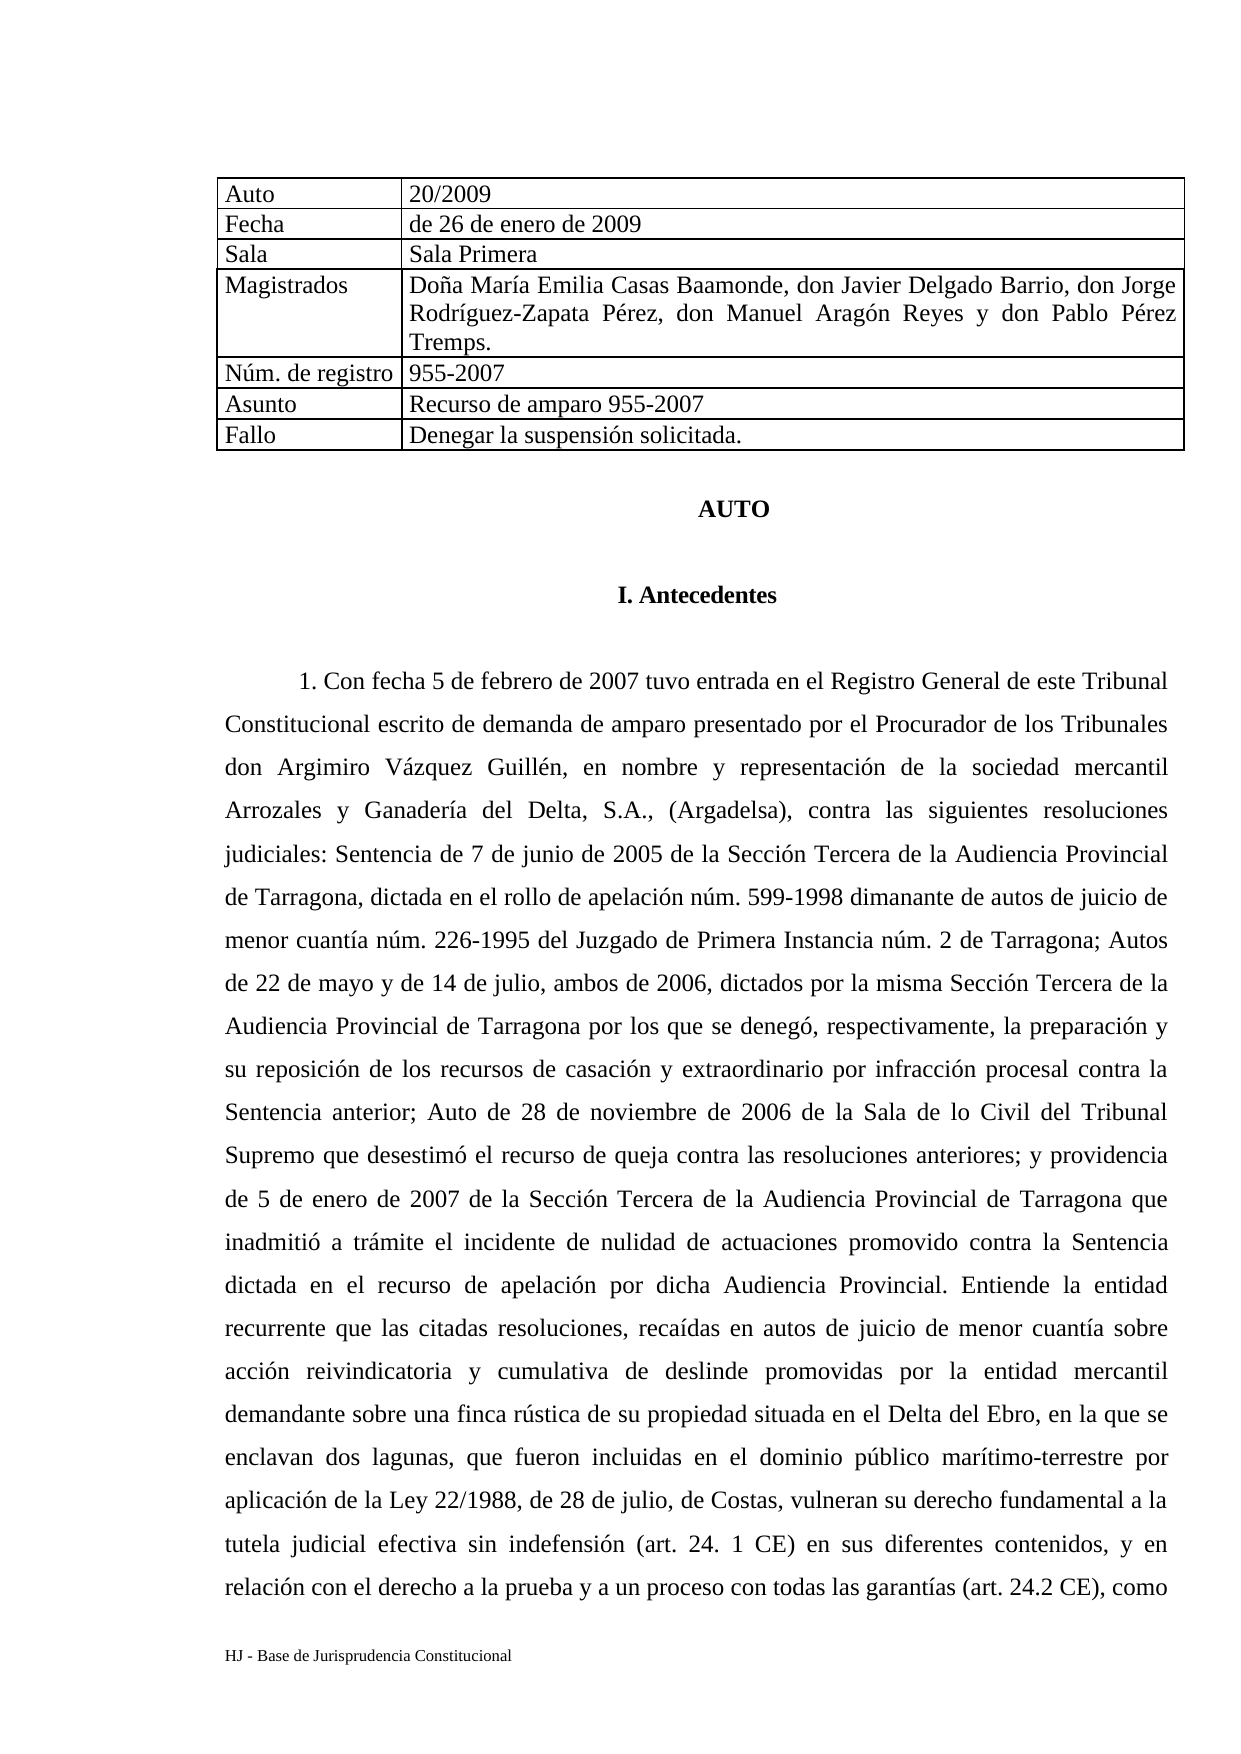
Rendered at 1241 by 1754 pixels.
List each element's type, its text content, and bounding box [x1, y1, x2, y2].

table_cell Asunto [218, 389, 401, 418]
table_cell Recurso de amparo 955-2007 [403, 389, 1183, 418]
text AUTO [224, 494, 1169, 522]
table_cell 955-2007 [403, 358, 1183, 387]
table_cell Fecha [218, 209, 401, 238]
table_header Auto [218, 179, 401, 207]
table_cell Doña María Emilia Casas Baamonde, don Javier Delgado Barrio, don Jorge Rodríguez-Zapata Pérez, don Manuel Aragón Reyes y don Pablo Pérez Tremps. [403, 270, 1183, 356]
table_cell de 26 de enero de 2009 [402, 209, 1184, 238]
table_cell Núm. de registro [218, 358, 401, 387]
table_cell Sala Primera [402, 240, 1184, 268]
table_cell Magistrados [218, 270, 401, 356]
table_cell Fallo [218, 420, 401, 448]
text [224, 666, 1169, 1601]
table_header 20/2009 [402, 179, 1184, 207]
table_cell Denegar la suspensión solicitada. [403, 420, 1183, 448]
text I. Antecedentes [224, 580, 1169, 609]
table_cell Sala [218, 240, 401, 268]
